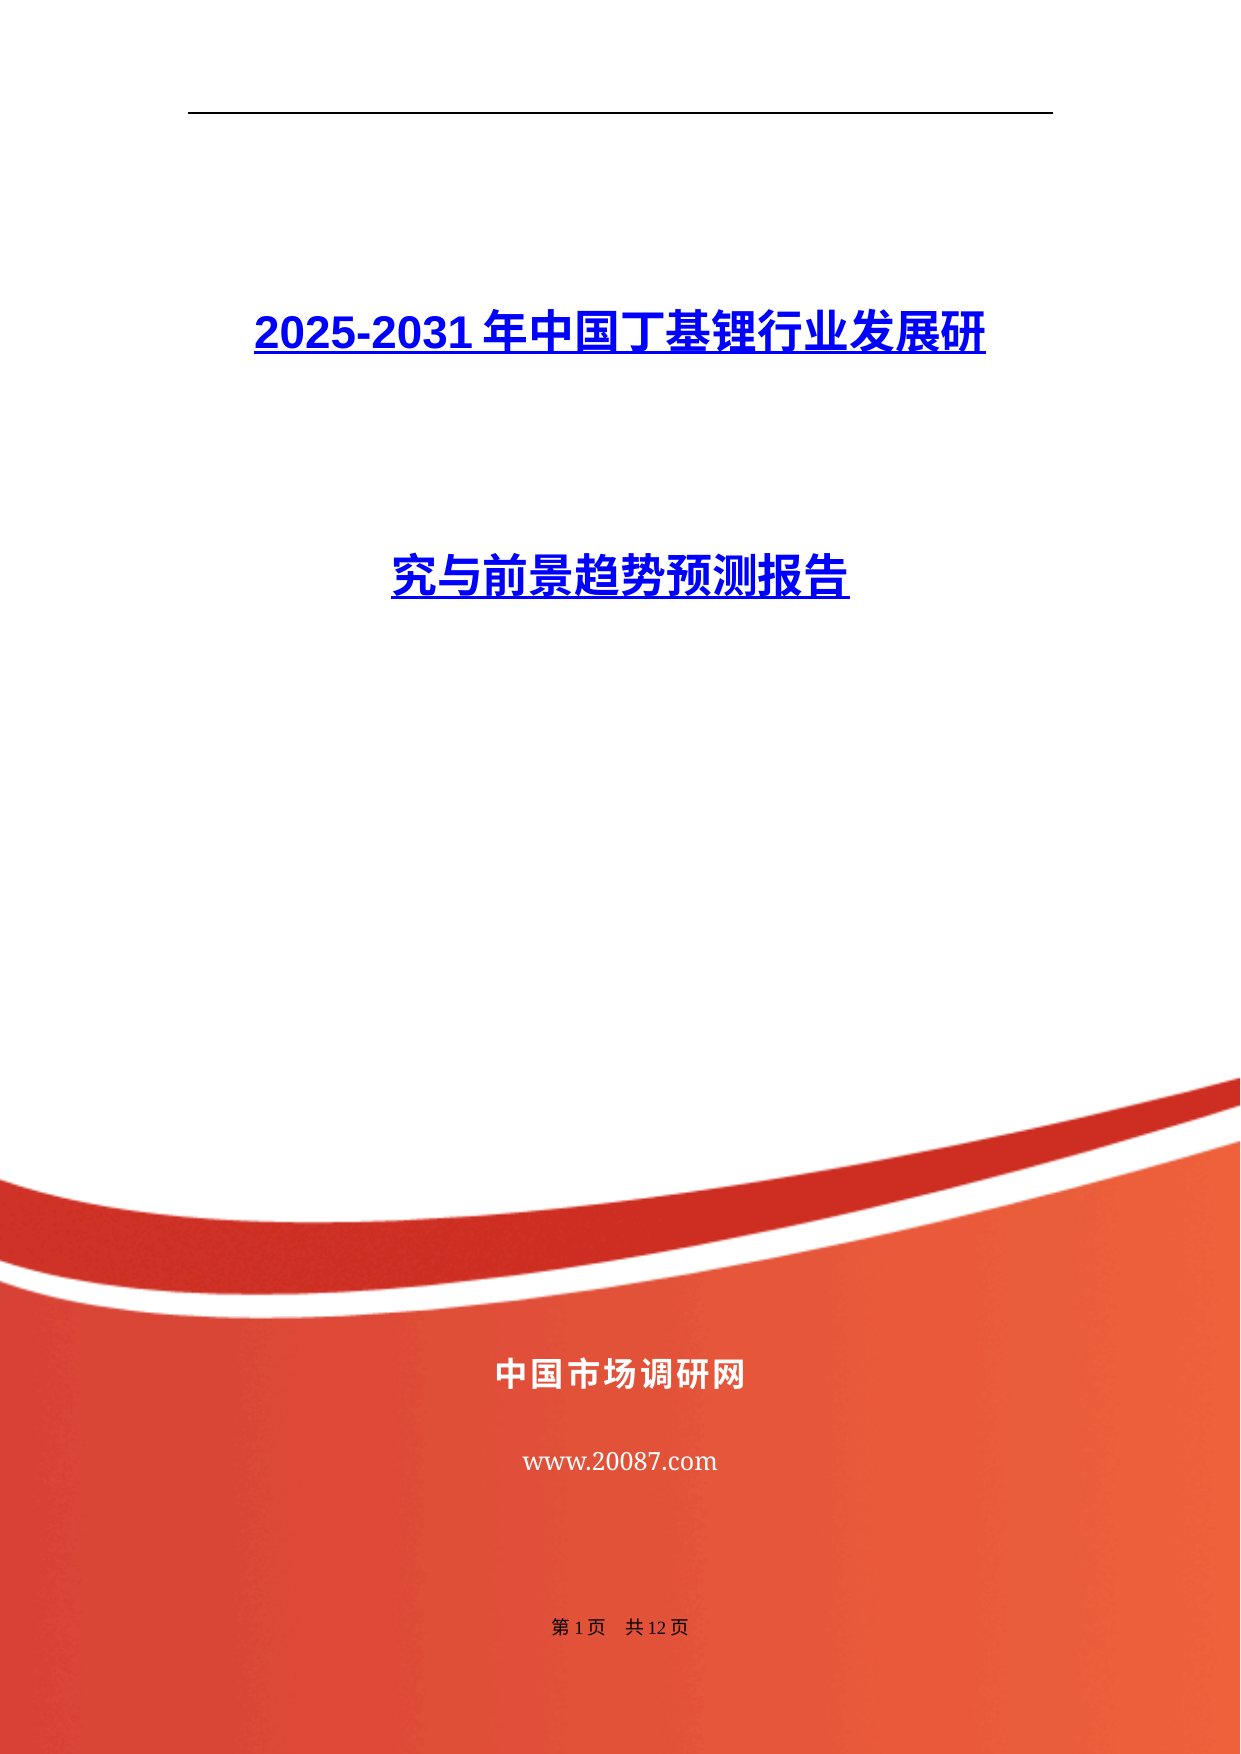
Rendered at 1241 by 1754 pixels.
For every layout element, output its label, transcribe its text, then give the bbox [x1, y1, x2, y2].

picture [0, 1006, 1241, 1754]
table_header 2025-2031年中国丁基锂行业发展研究与前景趋势预测报告 [188, 207, 1053, 773]
subtitle 中国市场调研网 [187, 1339, 1053, 1404]
text www.20087.com [187, 1428, 1053, 1493]
